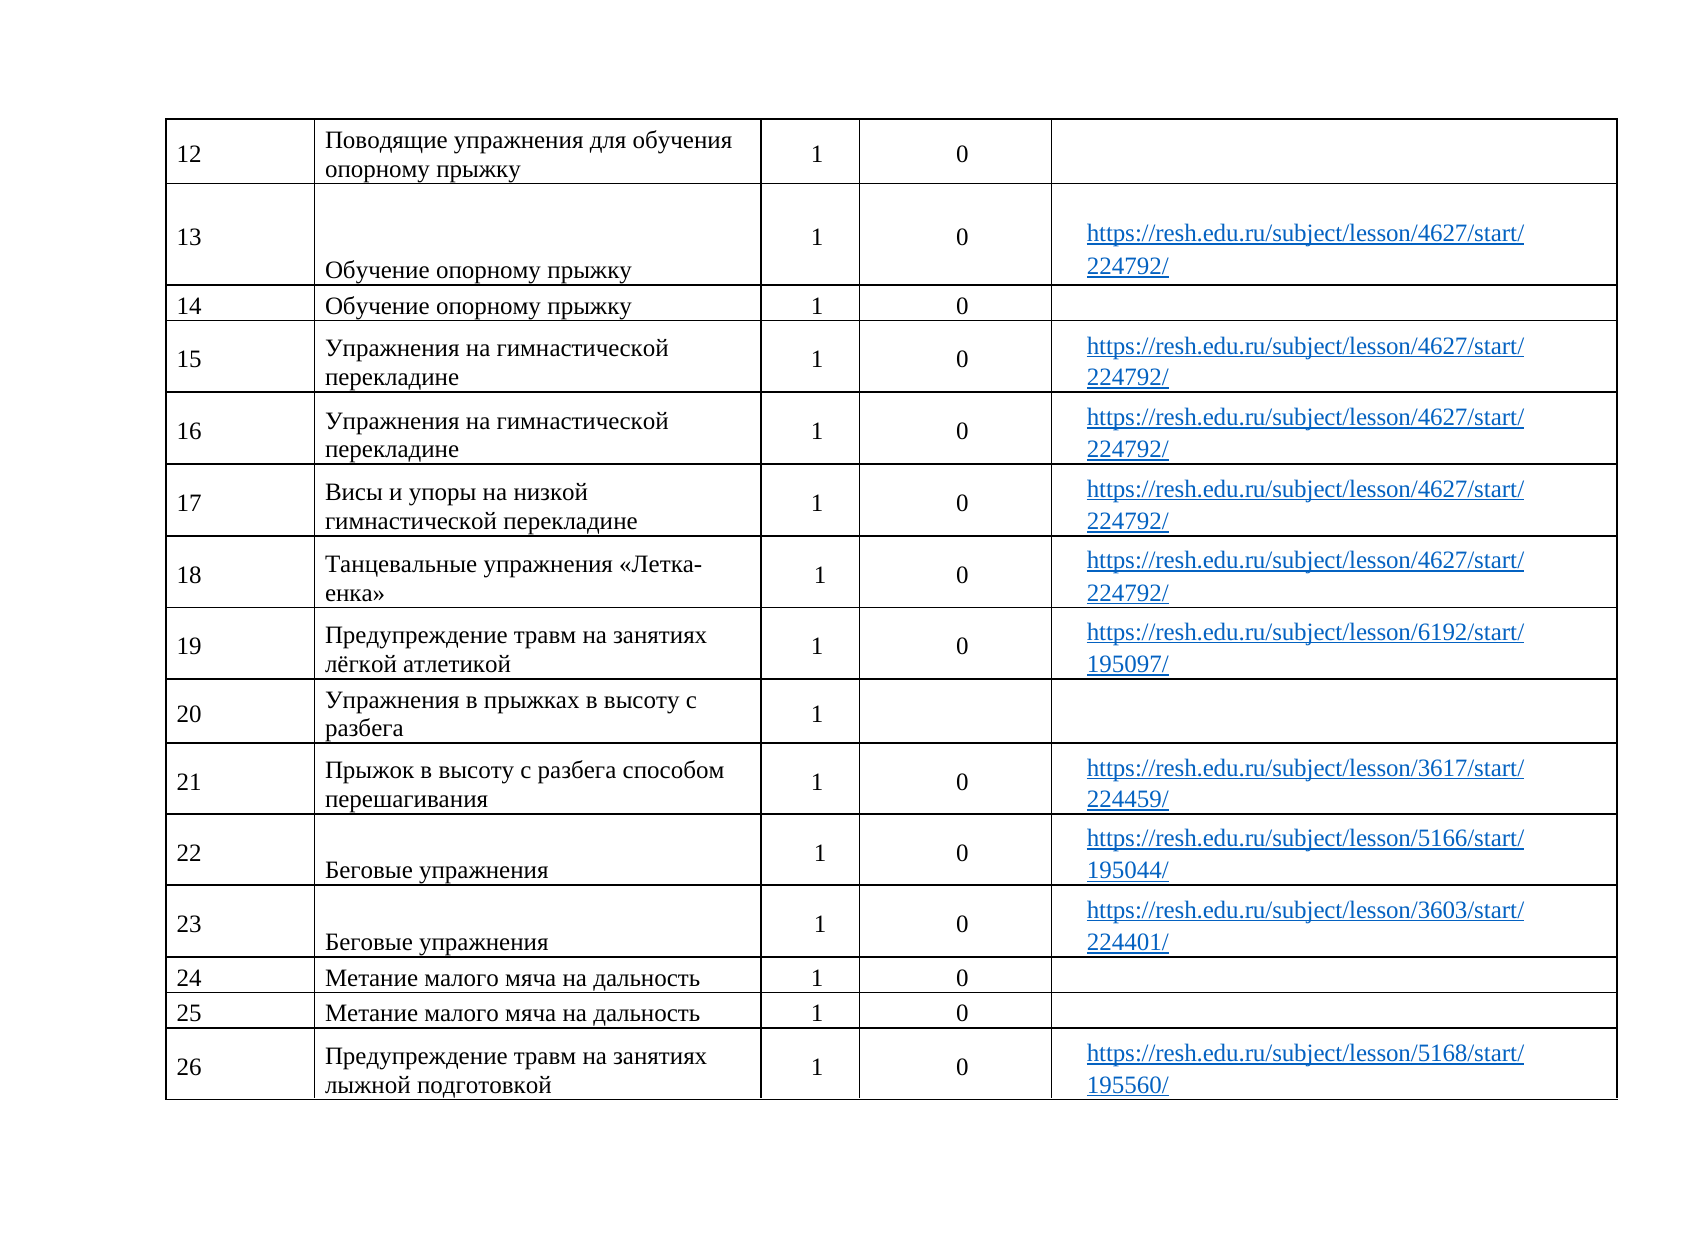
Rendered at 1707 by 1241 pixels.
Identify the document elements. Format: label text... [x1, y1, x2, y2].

table_cell 17 [167, 465, 314, 535]
table_cell 0 [860, 993, 1051, 1027]
table_cell 1 [762, 815, 859, 884]
table_cell Предупреждение травм на занятиях лёгкой атлетикой [315, 608, 760, 678]
table_cell 0 [860, 321, 1051, 391]
table_cell 0 [860, 465, 1051, 535]
table_cell 0 [860, 1029, 1051, 1098]
table_cell Метание малого мяча на дальность [315, 993, 760, 1027]
table_cell Беговые упражнения [315, 815, 760, 884]
table_cell [860, 680, 1051, 742]
table_cell https://resh.edu.ru/subject/lesson/6192/start/195097/ [1052, 608, 1616, 678]
table_cell 14 [167, 286, 314, 319]
table_cell Упражнения на гимнастической перекладине [315, 393, 760, 463]
table_cell 1 [762, 465, 859, 535]
table_cell Висы и упоры на низкой гимнастической перекладине [315, 465, 760, 535]
table_cell Танцевальные упражнения «Летка-енка» [315, 537, 760, 606]
table_cell 13 [167, 184, 314, 284]
table_cell https://resh.edu.ru/subject/lesson/4627/start/224792/ [1052, 537, 1616, 606]
table_cell 0 [860, 537, 1051, 606]
table_cell 15 [167, 321, 314, 391]
table_cell Поводящие упражнения для обучения опорному прыжку [315, 120, 760, 182]
table_cell Метание малого мяча на дальность [315, 958, 760, 991]
table_cell 1 [762, 958, 859, 991]
table_cell 0 [860, 608, 1051, 678]
table_cell 0 [860, 184, 1051, 284]
table_cell 1 [762, 286, 859, 319]
table_cell Беговые упражнения [315, 886, 760, 956]
table_cell 1 [762, 184, 859, 284]
table_cell https://resh.edu.ru/subject/lesson/4627/start/224792/ [1052, 465, 1616, 535]
table_cell Обучение опорному прыжку [315, 286, 760, 319]
table_cell 21 [167, 744, 314, 813]
table_cell 0 [860, 815, 1051, 884]
table_cell 0 [860, 744, 1051, 813]
table_cell 19 [167, 608, 314, 678]
table_cell 0 [860, 286, 1051, 319]
table_cell 0 [860, 886, 1051, 956]
table_cell 18 [167, 537, 314, 606]
table_cell 1 [762, 744, 859, 813]
table_cell 1 [762, 608, 859, 678]
table_cell Упражнения на гимнастической перекладине [315, 321, 760, 391]
table_cell 12 [167, 120, 314, 182]
table_cell 1 [762, 321, 859, 391]
table_cell [1052, 286, 1616, 319]
table_cell 23 [167, 886, 314, 956]
table_cell https://resh.edu.ru/subject/lesson/4627/start/224792/ [1052, 321, 1616, 391]
table_cell [1052, 993, 1616, 1027]
table_cell https://resh.edu.ru/subject/lesson/3617/start/224459/ [1052, 744, 1616, 813]
table_cell 26 [167, 1029, 314, 1098]
table_cell 20 [167, 680, 314, 742]
table_cell Обучение опорному прыжку [315, 184, 760, 284]
table_cell Прыжок в высоту с разбега способом перешагивания [315, 744, 760, 813]
table_cell [1052, 120, 1616, 182]
table_cell https://resh.edu.ru/subject/lesson/5166/start/195044/ [1052, 815, 1616, 884]
table_cell https://resh.edu.ru/subject/lesson/3603/start/224401/ [1052, 886, 1616, 956]
table_cell 24 [167, 958, 314, 991]
table_cell [1052, 958, 1616, 991]
table_cell [1052, 680, 1616, 742]
table_cell 1 [762, 393, 859, 463]
table_cell 0 [860, 393, 1051, 463]
table_cell 1 [762, 120, 859, 182]
table_cell 1 [762, 1029, 859, 1098]
table_cell 25 [167, 993, 314, 1027]
table_cell 1 [762, 886, 859, 956]
table_cell https://resh.edu.ru/subject/lesson/4627/start/224792/ [1052, 393, 1616, 463]
table_cell https://resh.edu.ru/subject/lesson/4627/start/224792/ [1052, 184, 1616, 284]
table_cell 1 [762, 993, 859, 1027]
table_cell https://resh.edu.ru/subject/lesson/5168/start/195560/ [1052, 1029, 1616, 1098]
table_cell 0 [860, 958, 1051, 991]
table_cell 22 [167, 815, 314, 884]
table_cell Упражнения в прыжках в высоту с разбега [315, 680, 760, 742]
table_cell 1 [762, 680, 859, 742]
table_cell 0 [860, 120, 1051, 182]
table_cell 16 [167, 393, 314, 463]
table_cell 1 [762, 537, 859, 606]
table_cell Предупреждение травм на занятиях лыжной подготовкой [315, 1029, 760, 1098]
